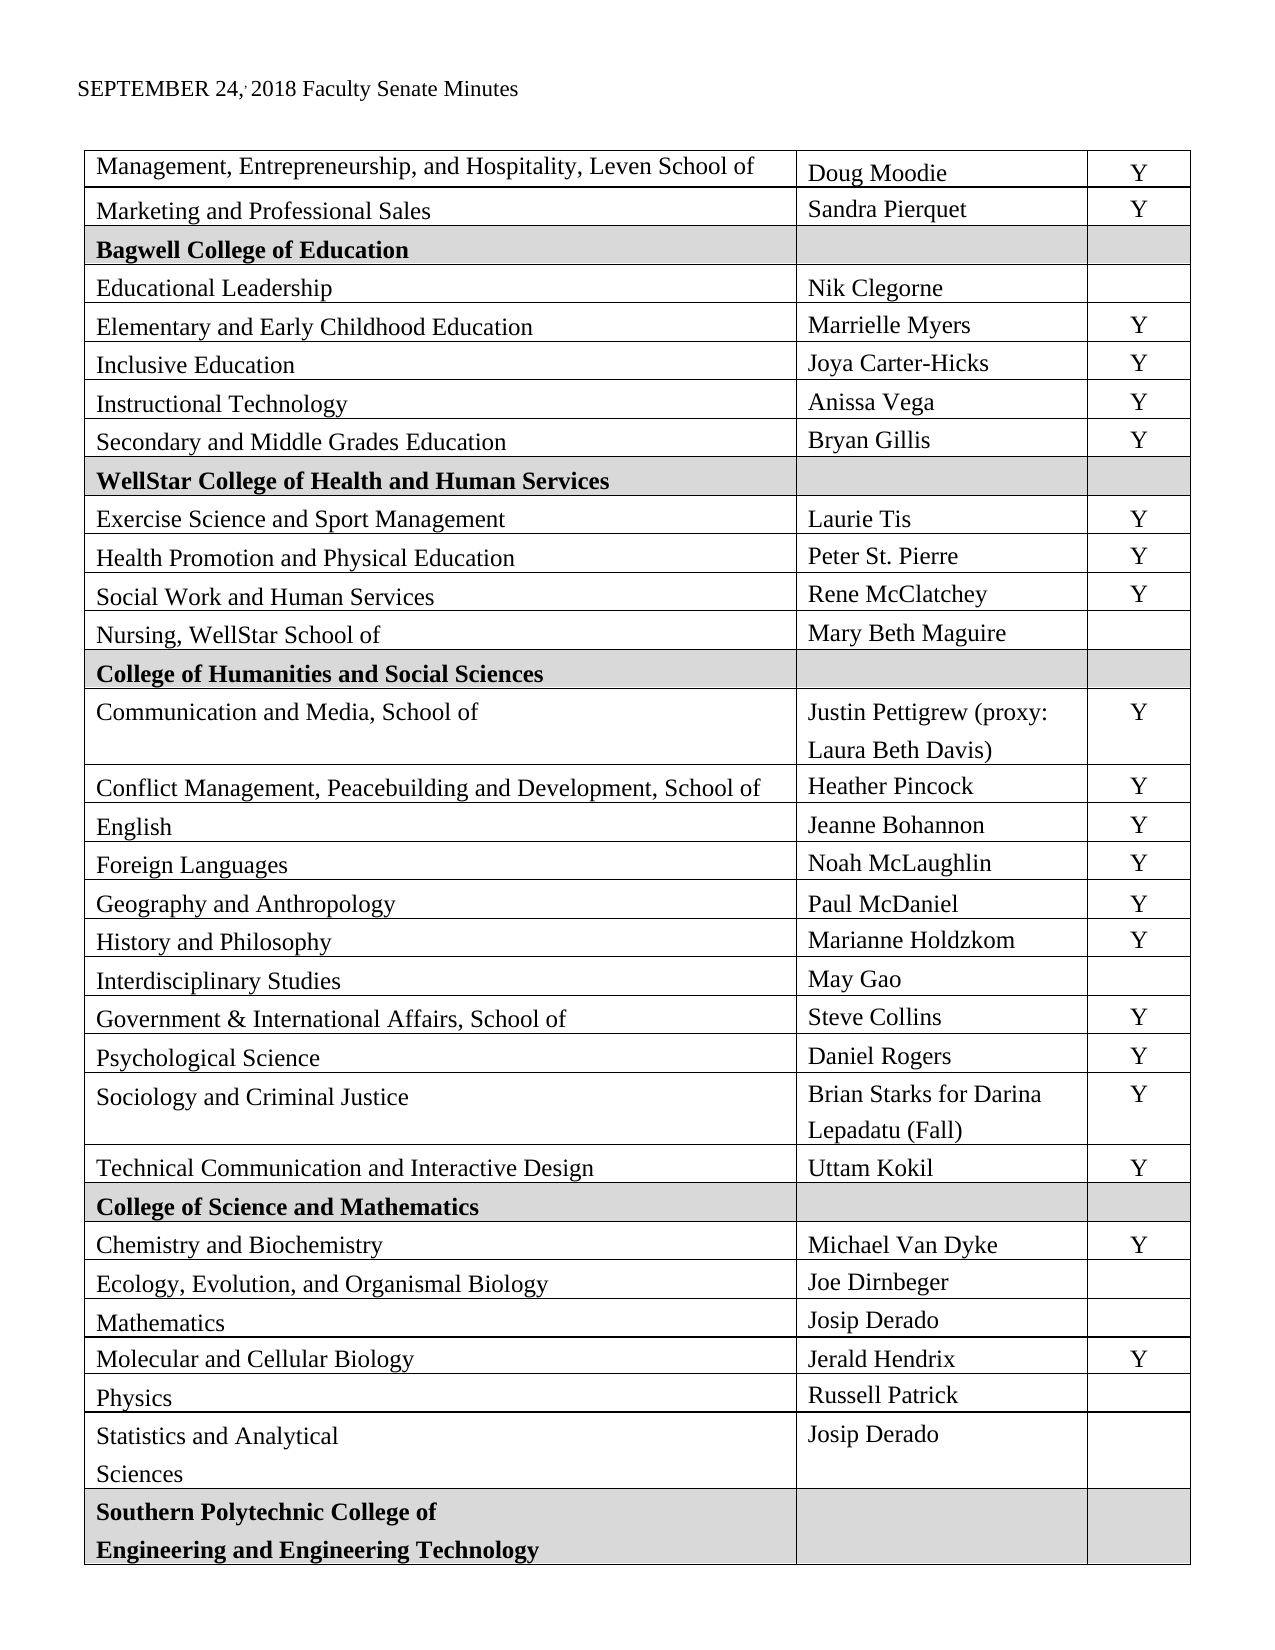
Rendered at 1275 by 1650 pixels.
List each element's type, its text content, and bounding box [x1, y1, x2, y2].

table_cell Y [1088, 573, 1190, 610]
table_cell Y [1088, 1034, 1190, 1072]
table_cell Sociology and Criminal Justice [85, 1073, 796, 1144]
table_cell Health Promotion and Physical Education [85, 534, 796, 572]
table_cell Joe Dirnbeger [797, 1260, 1087, 1298]
table_cell [797, 1489, 1087, 1563]
table_cell [797, 1183, 1087, 1221]
table_cell Marianne Holdzkom [797, 919, 1087, 956]
table_cell Joya Carter-Hicks [797, 342, 1087, 379]
table_cell Communication and Media, School of [85, 689, 796, 763]
table_cell Uttam Kokil [797, 1145, 1087, 1182]
table_cell Nik Clegorne [797, 265, 1087, 302]
table_cell Molecular and Cellular Biology [85, 1338, 796, 1373]
table_cell Mary Beth Maguire [797, 611, 1087, 649]
table_cell Y [1088, 151, 1190, 186]
table_cell Y [1088, 765, 1190, 802]
table_cell [1088, 957, 1190, 995]
table_cell Inclusive Education [85, 342, 796, 379]
table_cell WellStar College of Health and Human Services [85, 457, 796, 495]
table_cell [1088, 1489, 1190, 1563]
table_cell Y [1088, 342, 1190, 379]
table_cell Foreign Languages [85, 842, 796, 879]
table_cell Y [1088, 534, 1190, 572]
table_cell Heather Pincock [797, 765, 1087, 802]
table_cell Paul McDaniel [797, 880, 1087, 918]
table_cell Y [1088, 303, 1190, 341]
table_cell Psychological Science [85, 1034, 796, 1072]
table_cell Y [1088, 1145, 1190, 1182]
table_cell Sandra Pierquet [797, 188, 1087, 225]
table_cell Brian Starks for Darina Lepadatu (Fall) [797, 1073, 1087, 1144]
table_cell Technical Communication and Interactive Design [85, 1145, 796, 1182]
table_cell Chemistry and Biochemistry [85, 1222, 796, 1259]
table_cell Daniel Rogers [797, 1034, 1087, 1072]
table_cell Bryan Gillis [797, 419, 1087, 456]
table_cell Steve Collins [797, 996, 1087, 1033]
table_cell Social Work and Human Services [85, 573, 796, 610]
table_cell Peter St. Pierre [797, 534, 1087, 572]
table_cell [1088, 1374, 1190, 1411]
table_cell English [85, 803, 796, 841]
table_cell [797, 226, 1087, 263]
table_cell Josip Derado [797, 1413, 1087, 1487]
table_cell Justin Pettigrew (proxy: Laura Beth Davis) [797, 689, 1087, 763]
table_cell Y [1088, 419, 1190, 456]
table_cell Y [1088, 188, 1190, 225]
table_cell [1088, 1260, 1190, 1298]
table_cell [1088, 226, 1190, 263]
table_cell Y [1088, 880, 1190, 918]
table_cell [1088, 265, 1190, 302]
table_cell [1088, 611, 1190, 649]
table_cell Doug Moodie [797, 151, 1087, 186]
table_cell Y [1088, 803, 1190, 841]
table_cell Instructional Technology [85, 380, 796, 418]
table_cell Y [1088, 842, 1190, 879]
table_cell Y [1088, 1338, 1190, 1373]
table_cell Y [1088, 1222, 1190, 1259]
table_cell Y [1088, 689, 1190, 763]
table_cell Marrielle Myers [797, 303, 1087, 341]
table_cell History and Philosophy [85, 919, 796, 956]
table_cell Secondary and Middle Grades Education [85, 419, 796, 456]
table_cell Anissa Vega [797, 380, 1087, 418]
table_cell Russell Patrick [797, 1374, 1087, 1411]
table_cell Nursing, WellStar School of [85, 611, 796, 649]
table_cell Mathematics [85, 1299, 796, 1336]
table_cell Physics [85, 1374, 796, 1411]
table_cell Exercise Science and Sport Management [85, 496, 796, 533]
table_cell Josip Derado [797, 1299, 1087, 1336]
table_cell Marketing and Professional Sales [85, 188, 796, 225]
table_cell Noah McLaughlin [797, 842, 1087, 879]
table_cell Y [1088, 496, 1190, 533]
table_cell [797, 457, 1087, 495]
table_cell Southern Polytechnic College of Engineering and Engineering Technology [85, 1489, 796, 1563]
table_cell College of Humanities and Social Sciences [85, 650, 796, 687]
table_cell Y [1088, 1073, 1190, 1144]
table_cell Y [1088, 919, 1190, 956]
table_cell May Gao [797, 957, 1087, 995]
table_cell [1088, 650, 1190, 687]
table_cell Ecology, Evolution, and Organismal Biology [85, 1260, 796, 1298]
table_cell Y [1088, 380, 1190, 418]
table_cell Jerald Hendrix [797, 1338, 1087, 1373]
table_cell College of Science and Mathematics [85, 1183, 796, 1221]
table_cell [1088, 457, 1190, 495]
table_cell Rene McClatchey [797, 573, 1087, 610]
table_cell Educational Leadership [85, 265, 796, 302]
table_cell Conflict Management, Peacebuilding and Development, School of [85, 765, 796, 802]
table_cell Jeanne Bohannon [797, 803, 1087, 841]
table_cell [797, 650, 1087, 687]
table_cell Laurie Tis [797, 496, 1087, 533]
table_cell Elementary and Early Childhood Education [85, 303, 796, 341]
table_cell [1088, 1413, 1190, 1487]
table_cell Y [1088, 996, 1190, 1033]
table_cell Interdisciplinary Studies [85, 957, 796, 995]
table_cell Statistics and Analytical Sciences [85, 1413, 796, 1487]
table_cell [1088, 1183, 1190, 1221]
table_cell Michael Van Dyke [797, 1222, 1087, 1259]
table_cell Bagwell College of Education [85, 226, 796, 263]
table_cell Geography and Anthropology [85, 880, 796, 918]
table_cell Government & International Affairs, School of [85, 996, 796, 1033]
table_cell [1088, 1299, 1190, 1336]
table_cell Management, Entrepreneurship, and Hospitality, Leven School of [85, 151, 796, 186]
